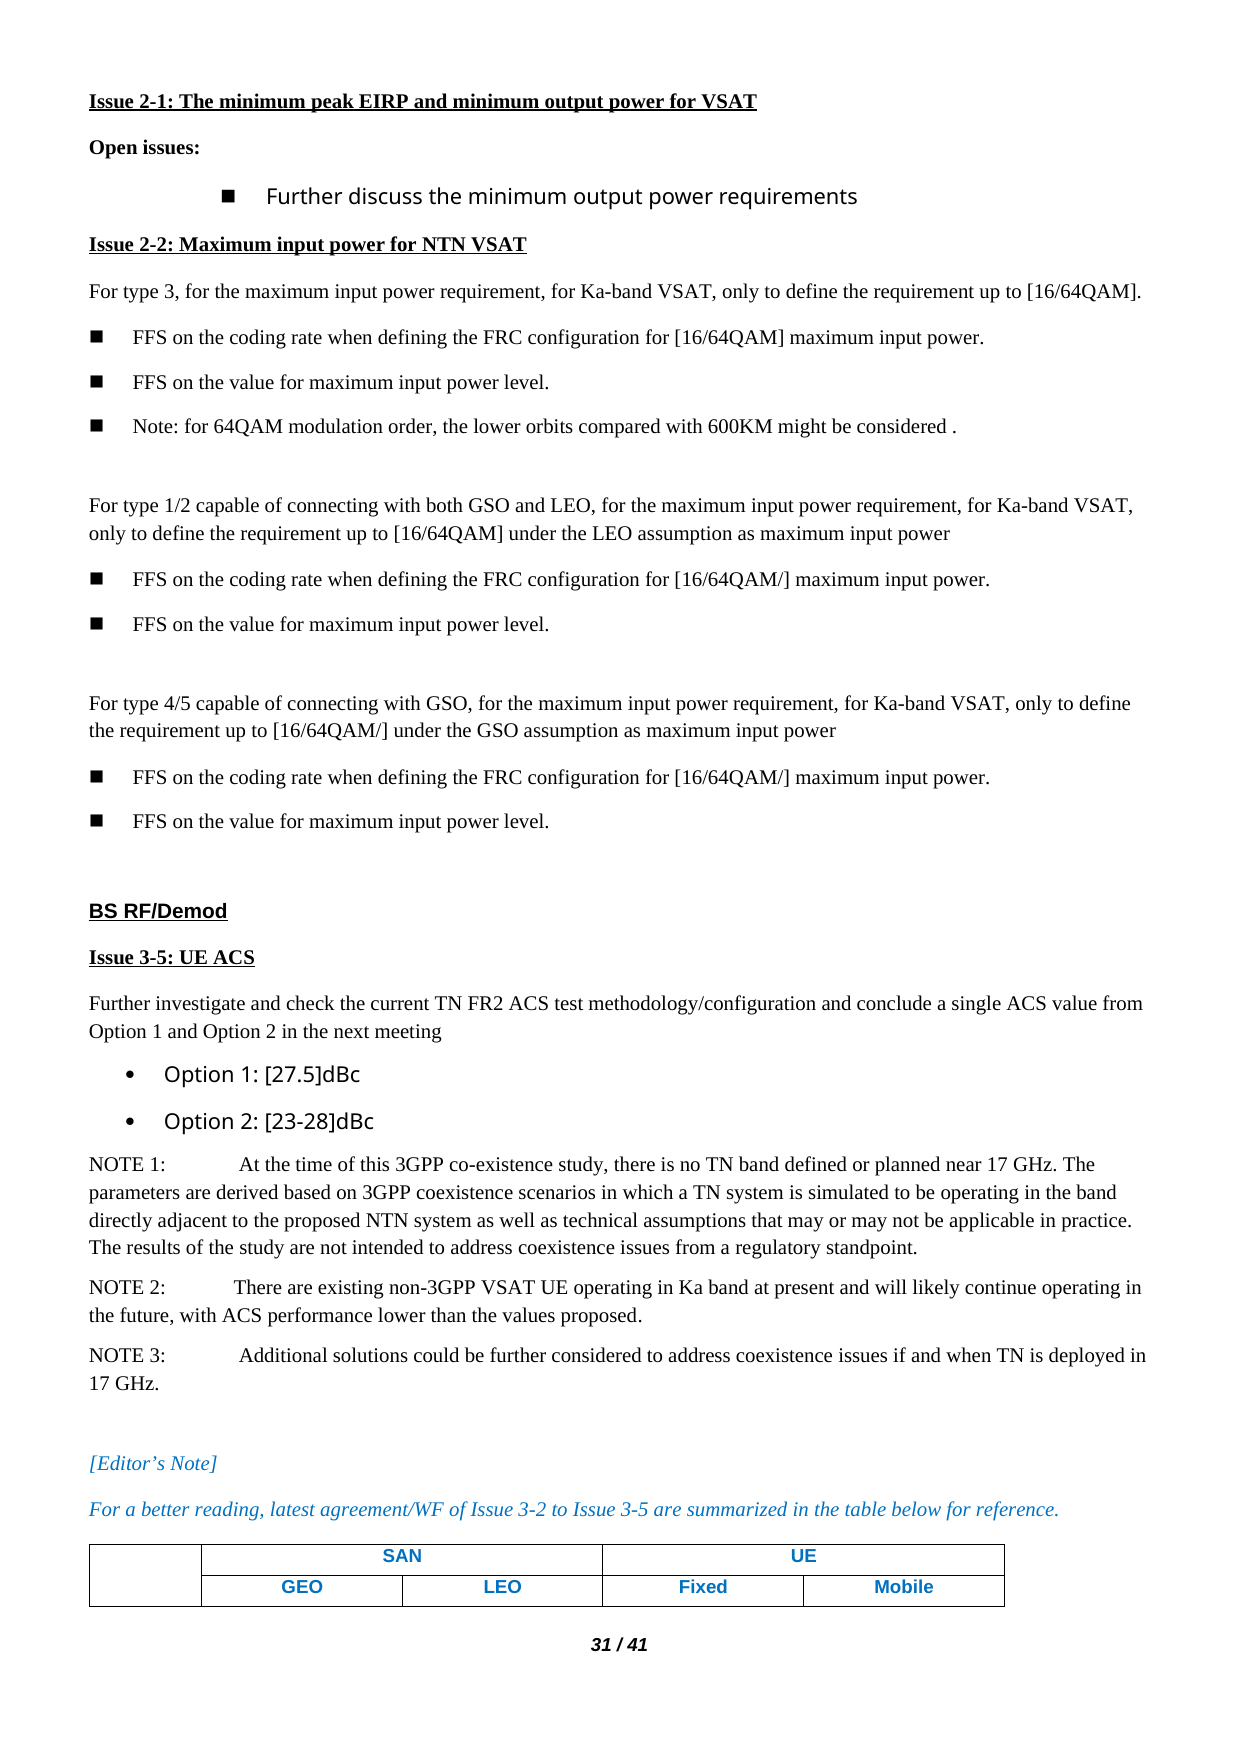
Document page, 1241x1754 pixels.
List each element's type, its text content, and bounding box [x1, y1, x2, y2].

text For a better reading, latest agreement/WF of Issue 3-2 to Issue 3-5 are summarized in the table below for reference. [89, 1497, 1152, 1521]
text For type 1/2 capable of connecting with both GSO and LEO, for the maximum input power requirement, for Ka-band VSAT, only to define the requirement up to [16/64QAM] under the LEO assumption as maximum input power [89, 493, 1152, 545]
text Further investigate and check the current TN FR2 ACS test methodology/configuration and conclude a single ACS value from Option 1 and Option 2 in the next meeting [89, 991, 1152, 1043]
text Issue 2-1: The minimum peak EIRP and minimum output power for VSAT [89, 89, 1152, 113]
list FFS on the coding rate when defining the FRC configuration for [16/64QAM] maximum input power. [89, 325, 1152, 349]
table_header SAN [202, 1545, 602, 1575]
list FFS on the value for maximum input power level. [89, 809, 1152, 833]
table_header UE [603, 1545, 1004, 1575]
text Open issues: [89, 135, 1152, 159]
list Option 2: [23-28]dBc [126, 1106, 1152, 1135]
list Further discuss the minimum output power requirements [176, 181, 1152, 211]
list FFS on the coding rate when defining the FRC configuration for [16/64QAM/] maximum input power. [89, 567, 1152, 591]
text For type 4/5 capable of connecting with GSO, for the maximum input power requirement, for Ka-band VSAT, only to define the requirement up to [16/64QAM/] under the GSO assumption as maximum input power [89, 691, 1152, 742]
list Note: for 64QAM modulation order, the lower orbits compared with 600KM might be considered . [89, 414, 1152, 438]
list Option 1: [27.5]dBc [126, 1059, 1152, 1089]
table_header [90, 1545, 201, 1606]
text For type 3, for the maximum input power requirement, for Ka-band VSAT, only to define the requirement up to [16/64QAM]. [89, 278, 1152, 303]
text BS RF/Demod [89, 899, 1152, 923]
table_cell GEO [202, 1576, 402, 1606]
list FFS on the coding rate when defining the FRC configuration for [16/64QAM/] maximum input power. [89, 764, 1152, 789]
text Issue 3-5: UE ACS [89, 945, 1152, 969]
text NOTE 1: At the time of this 3GPP co-existence study, there is no TN band defined or planned near 17 GHz. The parameters are derived based on 3GPP coexistence scenarios in which a TN system is simulated to be operating in the band directly adjacent to the proposed NTN system as well as technical assumptions that may or may not be applicable in practice. The results of the study are not intended to address coexistence issues from a regulatory standpoint. [89, 1152, 1152, 1259]
text NOTE 3: Additional solutions could be further considered to address coexistence issues if and when TN is deployed in 17 GHz. [89, 1343, 1152, 1394]
text Issue 2-2: Maximum input power for NTN VSAT [89, 232, 1152, 256]
list FFS on the value for maximum input power level. [89, 612, 1152, 636]
list FFS on the value for maximum input power level. [89, 369, 1152, 394]
table_cell Mobile [804, 1576, 1004, 1606]
table_cell LEO [403, 1576, 602, 1606]
table_cell Fixed [603, 1576, 803, 1606]
text [Editor’s Note] [89, 1451, 1152, 1475]
text NOTE 2: There are existing non-3GPP VSAT UE operating in Ka band at present and will likely continue operating in the future, with ACS performance lower than the values proposed. [89, 1275, 1152, 1327]
